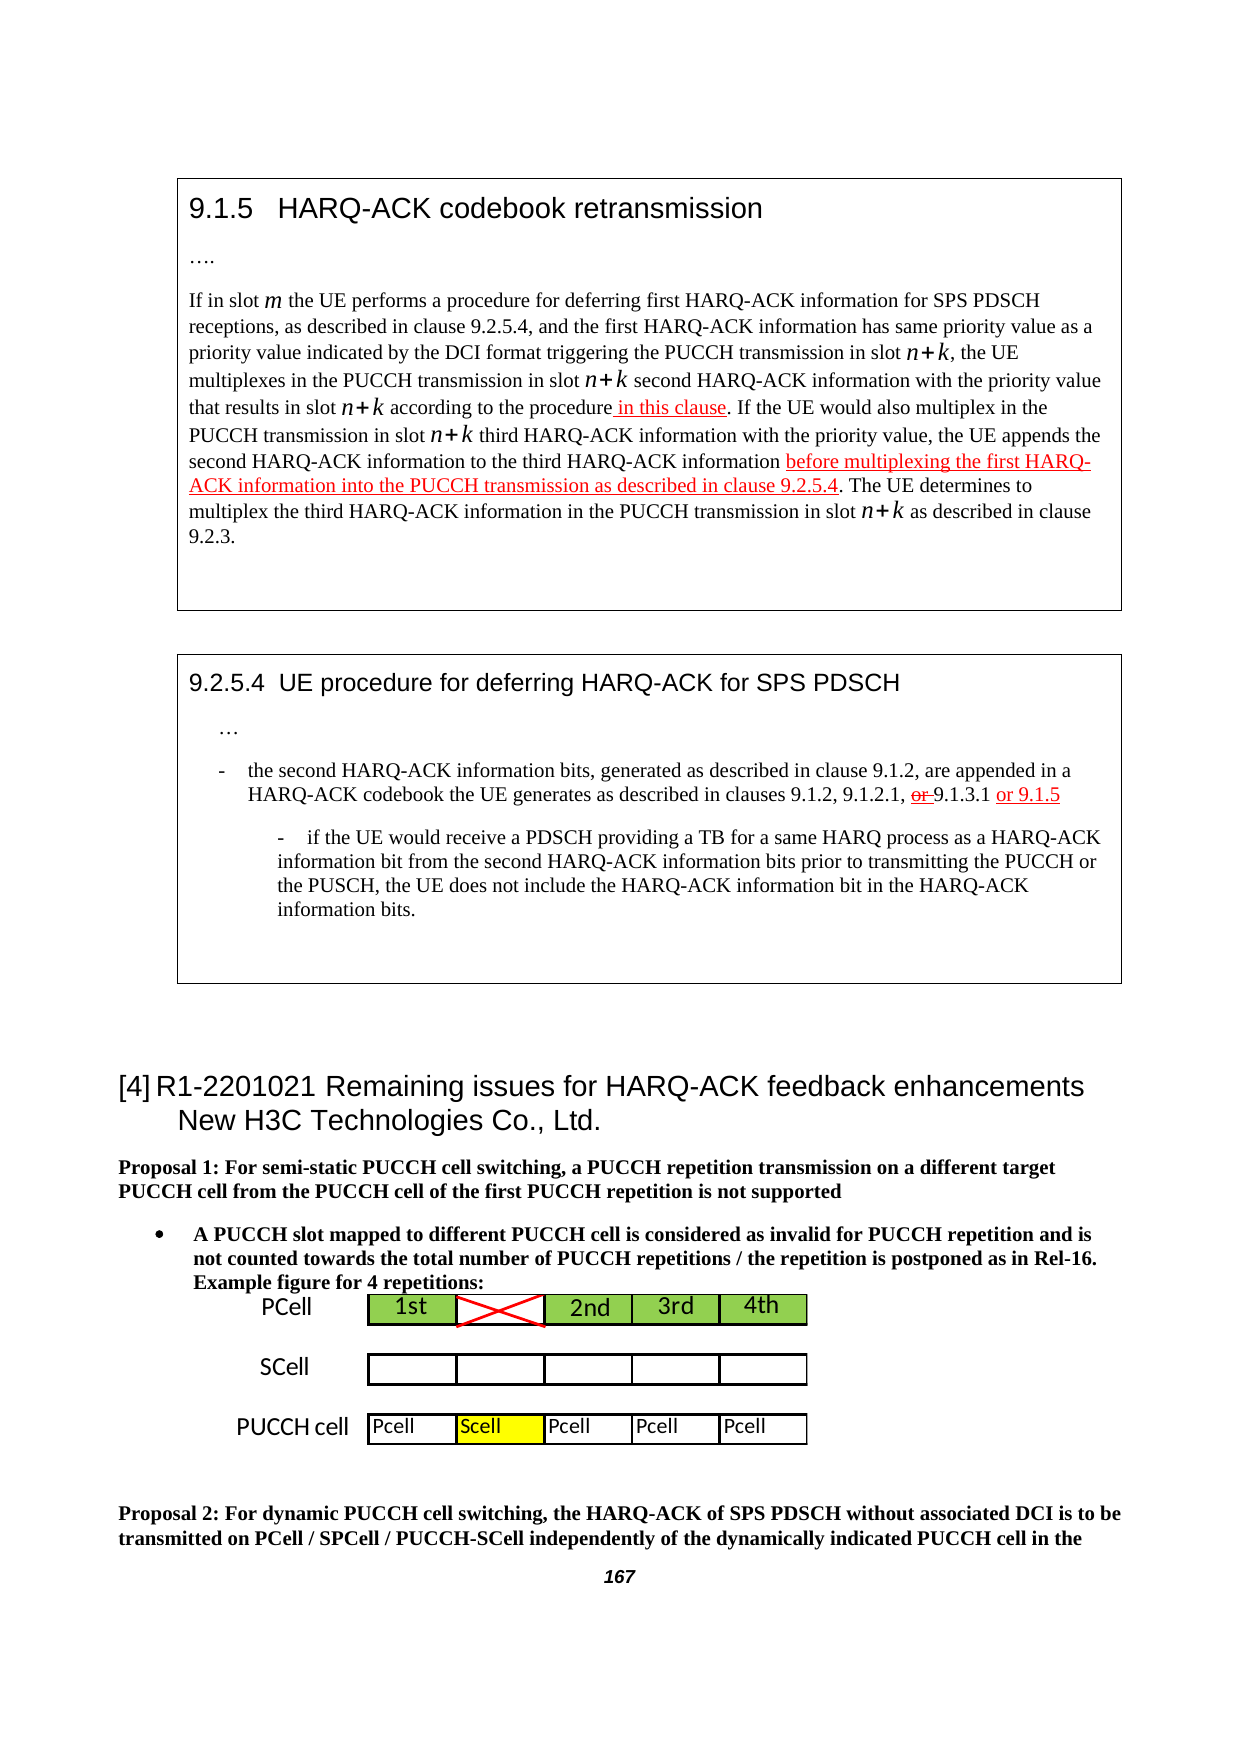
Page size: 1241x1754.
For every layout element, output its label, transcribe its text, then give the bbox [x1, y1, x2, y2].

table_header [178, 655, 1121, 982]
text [118, 1501, 1122, 1549]
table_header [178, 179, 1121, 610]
list A PUCCH slot mapped to different PUCCH cell is considered as invalid for PUCCH repetition and is not counted towards the total number of PUCCH repetitions / the repetition is postponed as in Rel-16. Example figure for 4 repetitions: [156, 1222, 1122, 1446]
subtitle R1-2201021 Remaining issues for HARQ-ACK feedback enhancements New H3C Technologies Co., Ltd. [118, 1069, 1122, 1136]
text Proposal 1: For semi-static PUCCH cell switching, a PUCCH repetition transmission on a different target PUCCH cell from the PUCCH cell of the first PUCCH repetition is not supported [118, 1155, 1122, 1203]
